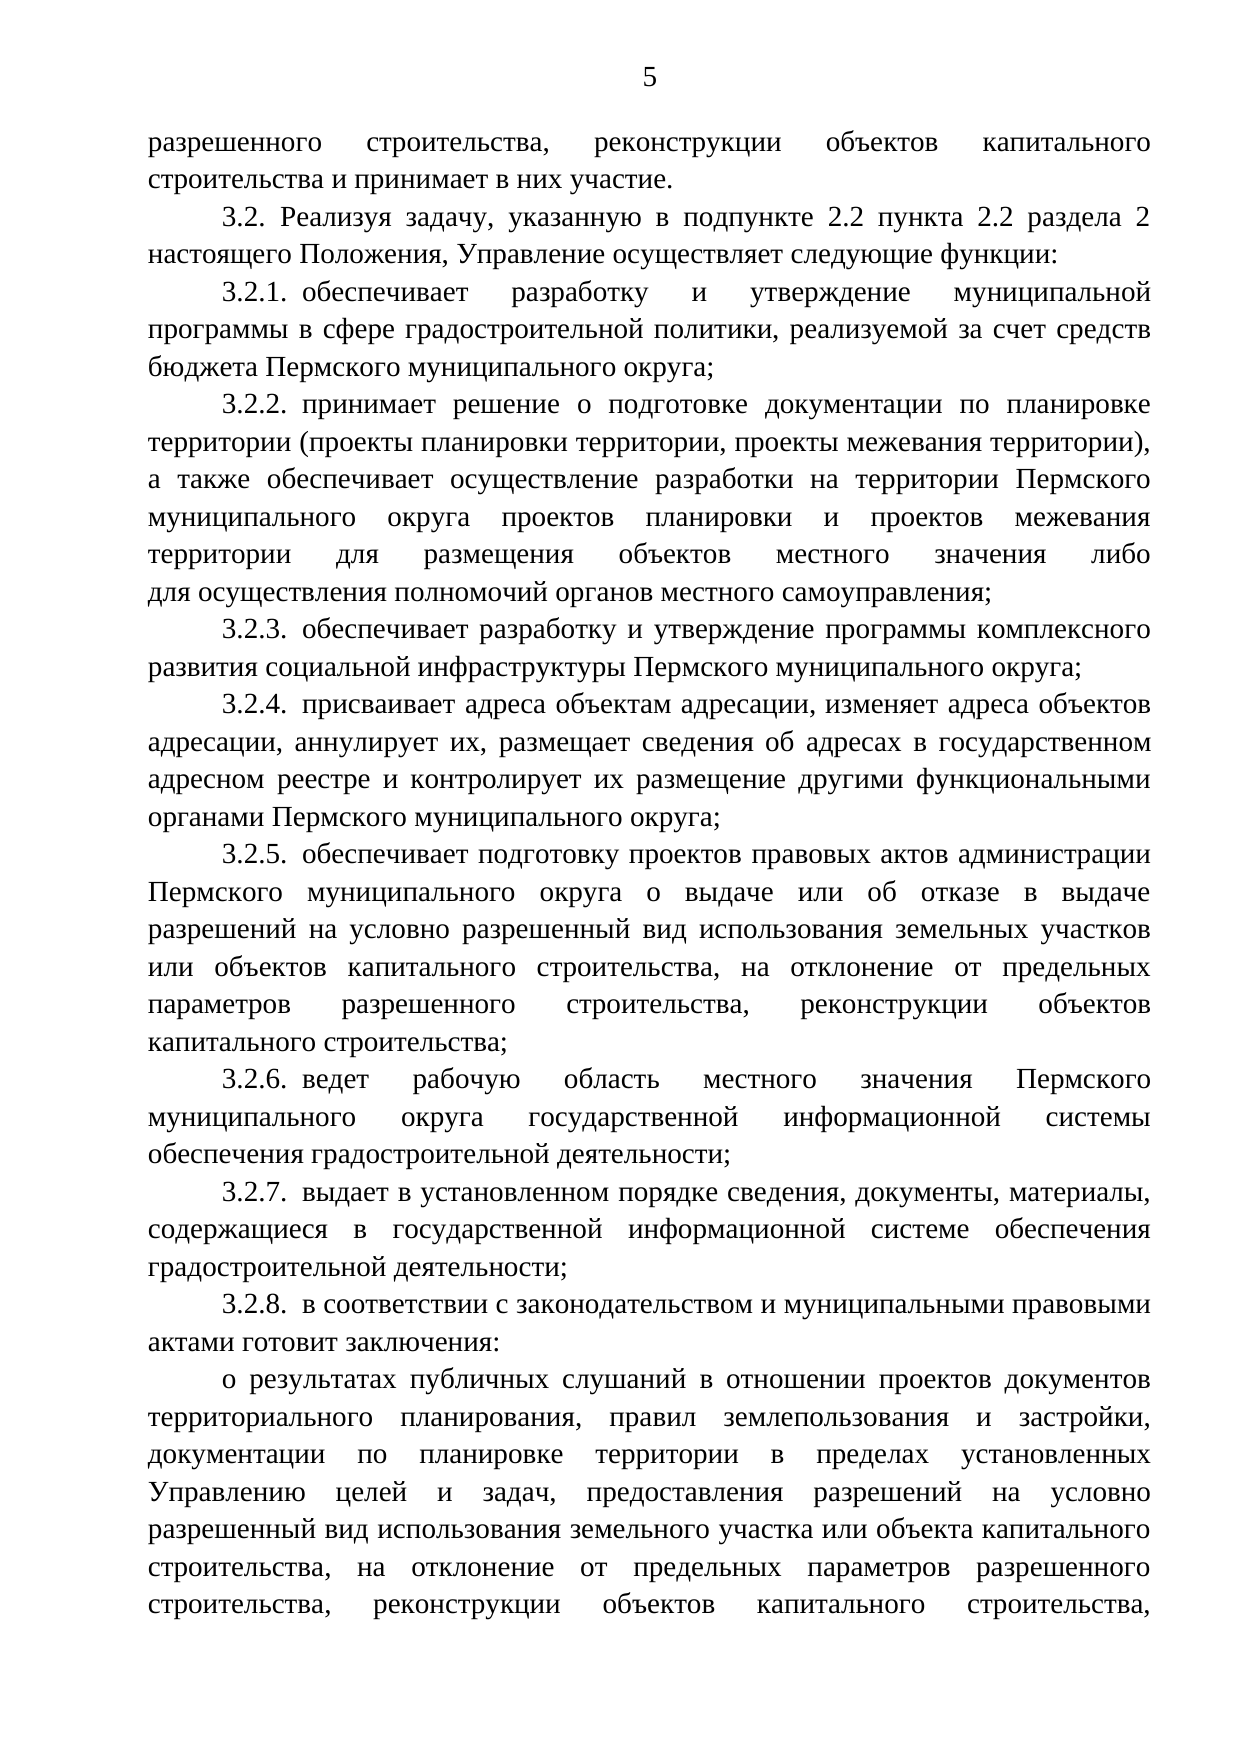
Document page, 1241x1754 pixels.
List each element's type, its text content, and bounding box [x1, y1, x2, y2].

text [148, 121, 1152, 196]
text 3.2.3. обеспечивает разработку и утверждение программы комплексного развития социальной инфраструктуры Пермского муниципального округа; [148, 609, 1152, 684]
text 3.2.5. обеспечивает подготовку проектов правовых актов администрации Пермского муниципального округа о выдаче или об отказе в выдаче разрешений на условно разрешенный вид использования земельных участков или объектов капитального строительства, на отклонение от предельных параметров разрешенного строительства, реконструкции объектов капитального строительства; [148, 834, 1152, 1059]
text 3.2.1. обеспечивает разработку и утверждение муниципальной программы в сфере градостроительной политики, реализуемой за счет средств бюджета Пермского муниципального округа; [148, 271, 1152, 384]
text 3.2.8. в соответствии с законодательством и муниципальными правовыми актами готовит заключения: [148, 1284, 1152, 1359]
text 3.2.6. ведет рабочую область местного значения Пермского муниципального округа государственной информационной системы обеспечения градостроительной деятельности; [148, 1059, 1152, 1171]
text 3.2.7. выдает в установленном порядке сведения, документы, материалы, содержащиеся в государственной информационной системе обеспечения градостроительной деятельности; [148, 1171, 1152, 1284]
text 3.2.4. присваивает адреса объектам адресации, изменяет адреса объектов адресации, аннулирует их, размещает сведения об адресах в государственном адресном реестре и контролирует их размещение другими функциональными органами Пермского муниципального округа; [148, 684, 1152, 834]
text 3.2.2. принимает решение о подготовке документации по планировке территории (проекты планировки территории, проекты межевания территории), а также обеспечивает осуществление разработки на территории Пермского муниципального округа проектов планировки и проектов межевания территории для размещения объектов местного значения либо для осуществления полномочий органов местного самоуправления; [148, 384, 1152, 609]
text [148, 1359, 1152, 1621]
text 3.2. Реализуя задачу, указанную в подпункте 2.2 пункта 2.2 раздела 2 настоящего Положения, Управление осуществляет следующие функции: [148, 196, 1152, 271]
